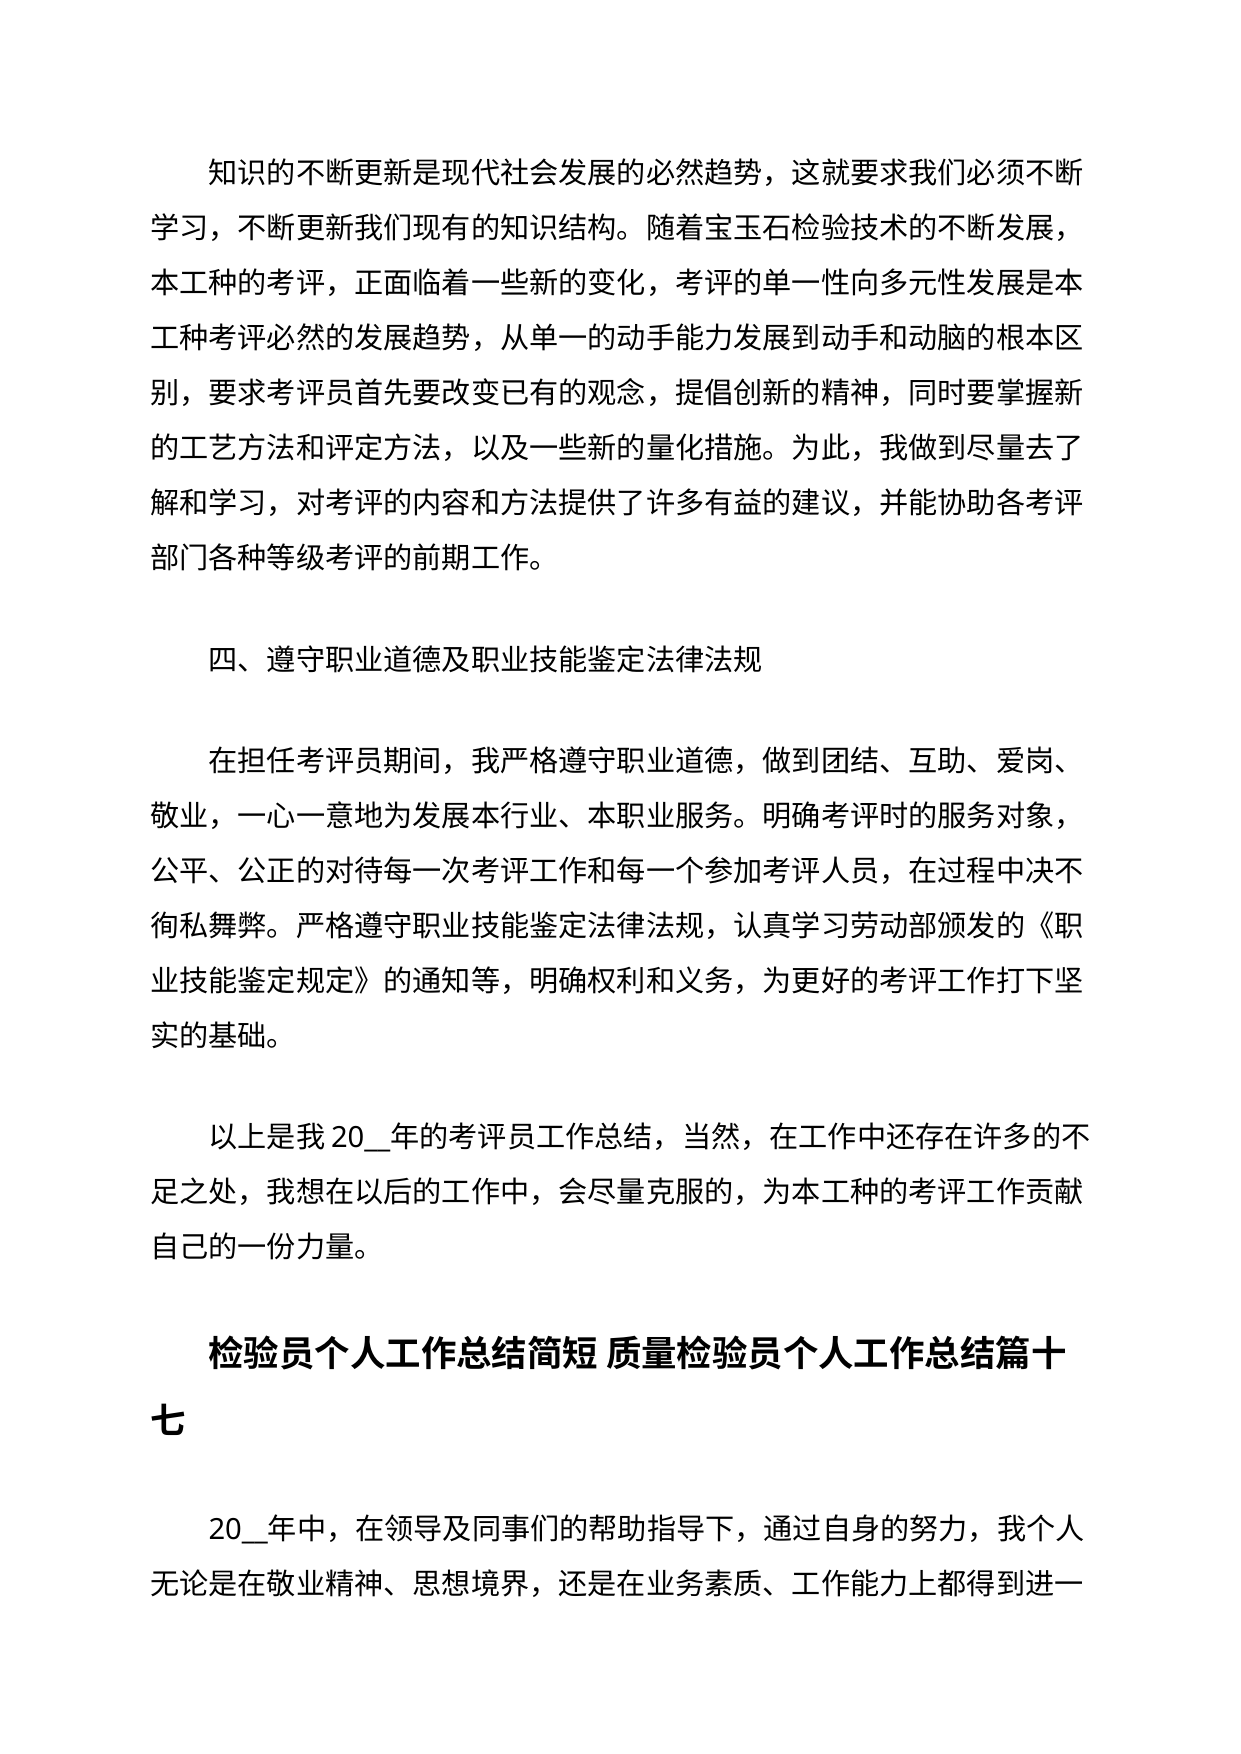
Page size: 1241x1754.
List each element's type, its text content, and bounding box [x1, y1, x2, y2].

text 以上是我20__年的考评员工作总结，当然，在工作中还存在许多的不足之处，我想在以后的工作中，会尽量克服的，为本工种的考评工作贡献自己的一份力量。 [150, 1114, 1090, 1266]
text 检验员个人工作总结简短 质量检验员个人工作总结篇十七 [150, 1326, 1090, 1443]
text 在担任考评员期间，我严格遵守职业道德，做到团结、互助、爱岗、敬业，一心一意地为发展本行业、本职业服务。明确考评时的服务对象，公平、公正的对待每一次考评工作和每一个参加考评人员，在过程中决不徇私舞弊。严格遵守职业技能鉴定法律法规，认真学习劳动部颁发的《职业技能鉴定规定》的通知等，明确权利和义务，为更好的考评工作打下坚实的基础。 [150, 738, 1090, 1054]
text 知识的不断更新是现代社会发展的必然趋势，这就要求我们必须不断学习，不断更新我们现有的知识结构。随着宝玉石检验技术的不断发展，本工种的考评，正面临着一些新的变化，考评的单一性向多元性发展是本工种考评必然的发展趋势，从单一的动手能力发展到动手和动脑的根本区别，要求考评员首先要改变已有的观念，提倡创新的精神，同时要掌握新的工艺方法和评定方法，以及一些新的量化措施。为此，我做到尽量去了解和学习，对考评的内容和方法提供了许多有益的建议，并能协助各考评部门各种等级考评的前期工作。 [150, 150, 1090, 577]
text 四、遵守职业道德及职业技能鉴定法律法规 [150, 636, 1090, 678]
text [150, 1506, 1090, 1603]
